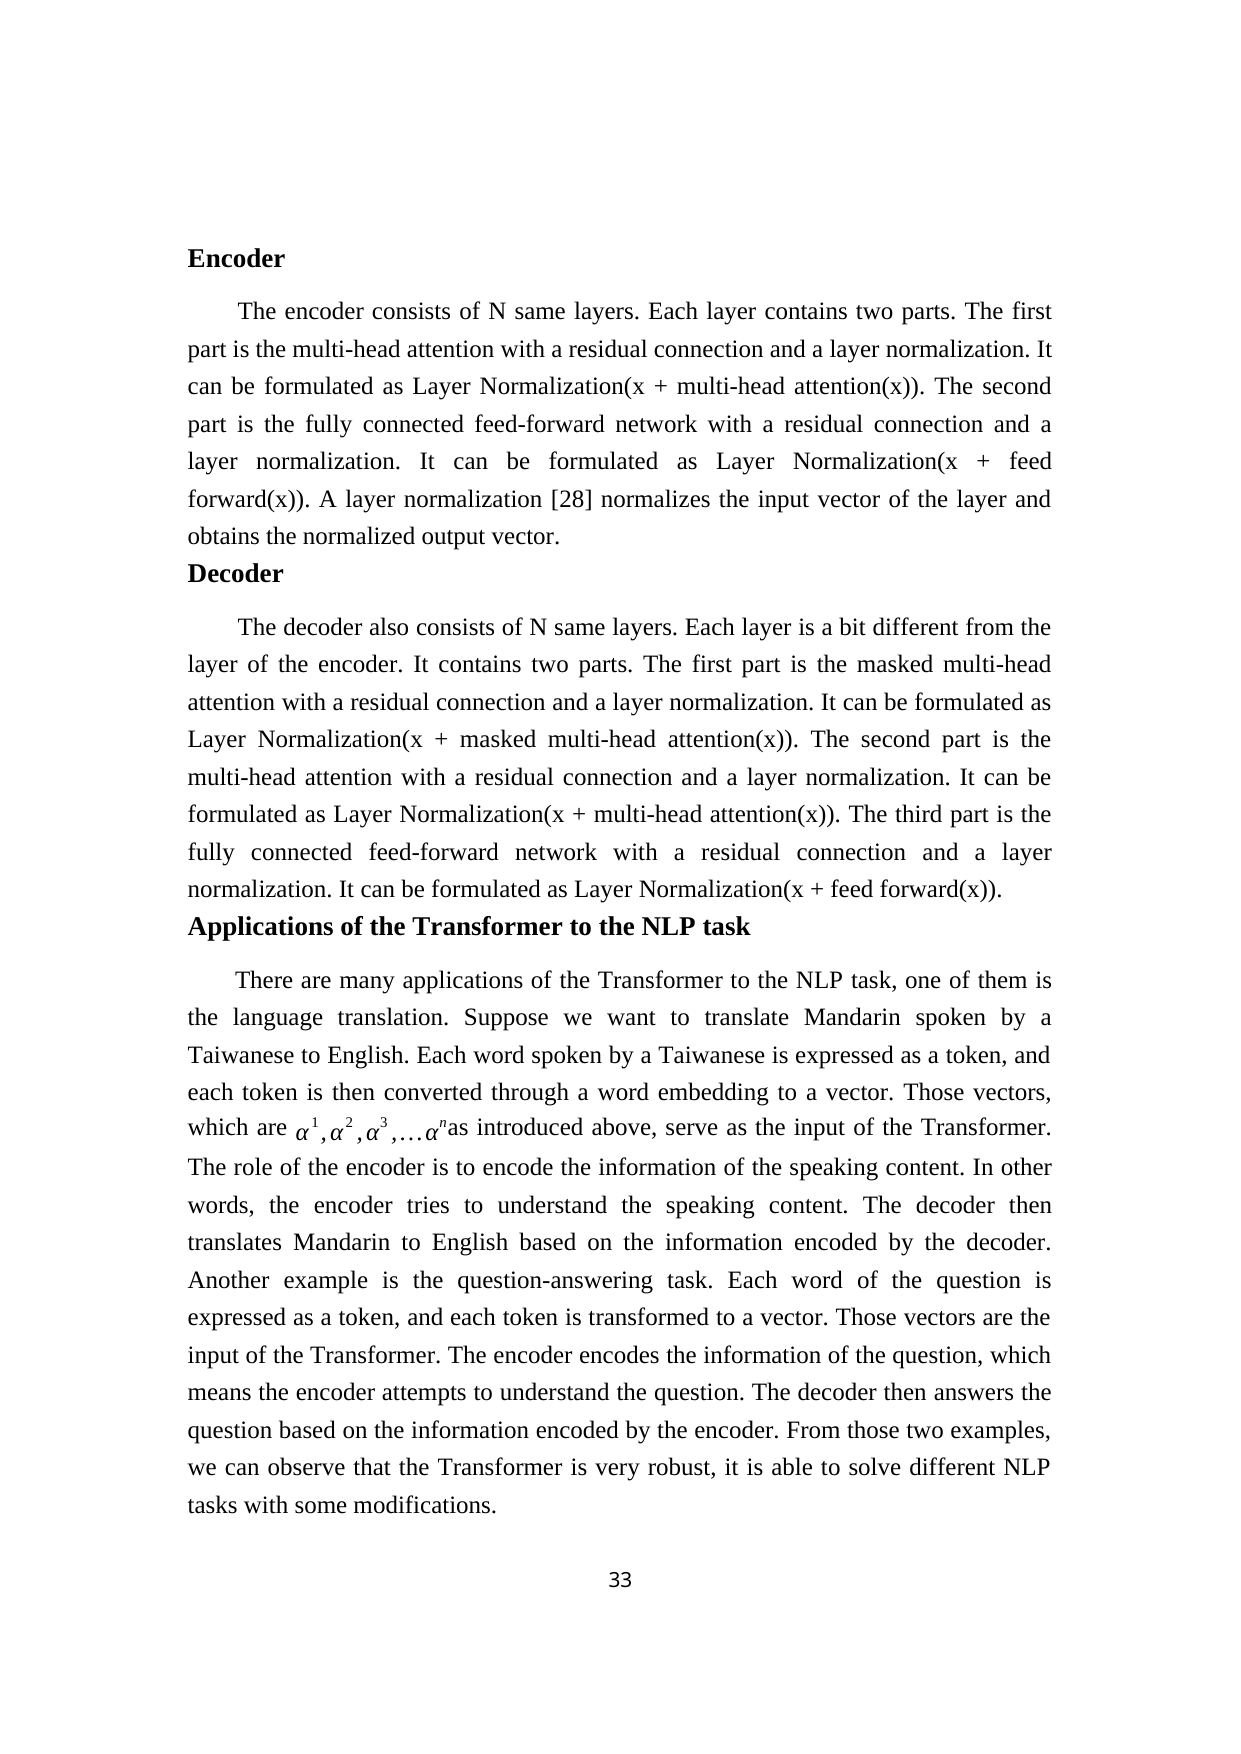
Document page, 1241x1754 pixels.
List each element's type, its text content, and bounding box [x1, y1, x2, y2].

text There are many applications of the Transformer to the NLP task, one of them is the language translation. Suppose we want to translate Mandarin spoken by a Taiwanese to English. Each word spoken by a Taiwanese is expressed as a token, and each token is then converted through a word embedding to a vector. Those vectors, which are as introduced above, serve as the input of the Transformer. The role of the encoder is to encode the information of the speaking content. In other words, the encoder tries to understand the speaking content. The decoder then translates Mandarin to English based on the information encoded by the decoder. Another example is the question-answering task. Each word of the question is expressed as a token, and each token is transformed to a vector. Those vectors are the input of the Transformer. The encoder encodes the information of the question, which means the encoder attempts to understand the question. The decoder then answers the question based on the information encoded by the encoder. From those two examples, we can observe that the Transformer is very robust, it is able to solve different NLP tasks with some modifications. [187, 960, 1053, 1523]
text Applications of the Transformer to the NLP task [187, 907, 1053, 945]
text The decoder also consists of N same layers. Each layer is a bit different from the layer of the encoder. It contains two parts. The first part is the masked multi-head attention with a residual connection and a layer normalization. It can be formulated as Layer Normalization(x + masked multi-head attention(x)). The second part is the multi-head attention with a residual connection and a layer normalization. It can be formulated as Layer Normalization(x + multi-head attention(x)). The third part is the fully connected feed-forward network with a residual connection and a layer normalization. It can be formulated as Layer Normalization(x + feed forward(x)). [187, 607, 1053, 907]
text Decoder [187, 554, 1053, 592]
text Encoder [187, 239, 1053, 276]
text The encoder consists of N same layers. Each layer contains two parts. The first part is the multi-head attention with a residual connection and a layer normalization. It can be formulated as Layer Normalization(x + multi-head attention(x)). The second part is the fully connected feed-forward network with a residual connection and a layer normalization. It can be formulated as Layer Normalization(x + feed forward(x)). A layer normalization [28] normalizes the input vector of the layer and obtains the normalized output vector. [187, 292, 1053, 554]
